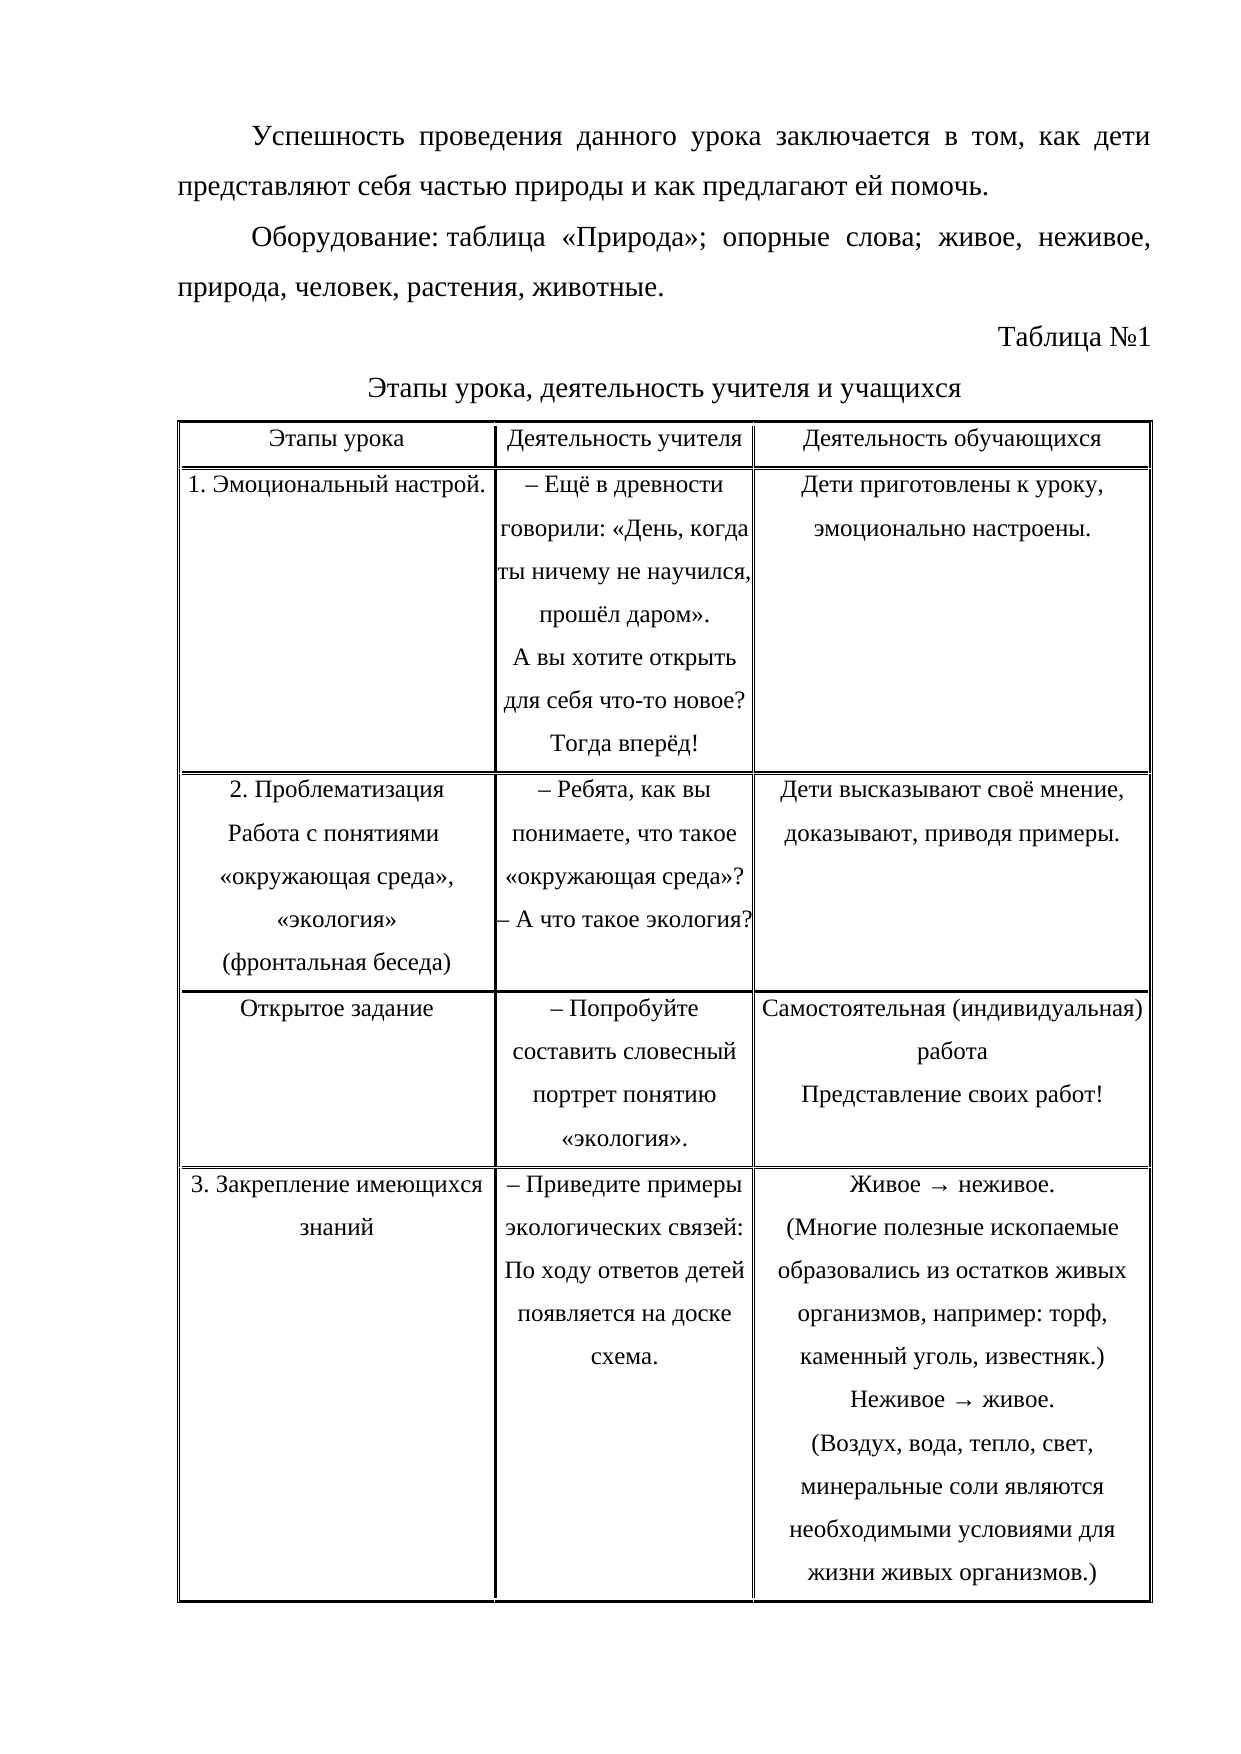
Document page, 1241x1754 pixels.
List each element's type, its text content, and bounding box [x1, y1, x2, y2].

table_cell – Ещё в древности говорили: «День, когда ты ничему не научился, прошёл даром». А вы хотите открыть для себя что-то новое? Тогда вперёд! [497, 470, 752, 771]
text Оборудование: таблица «Природа»; опорные слова; живое, неживое, природа, человек, растения, животные. [177, 219, 1152, 303]
table_cell 1. Эмоциональный настрой. [180, 466, 494, 771]
text Этапы урока, деятельность учителя и учащихся [177, 370, 1152, 403]
table_cell 2. Проблематизация Работа с понятиями «окружающая среда», «экология» (фронтальная беседа) [180, 771, 494, 990]
text Таблица №1 [177, 319, 1152, 353]
table_cell Самостоятельная (индивидуальная) работа Представление своих работ! [755, 990, 1149, 1166]
table_header Деятельность обучающихся [754, 423, 1149, 466]
table_cell – Попробуйте составить словесный портрет понятию «экология». [497, 993, 752, 1166]
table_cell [178, 1166, 495, 1600]
text Успешность проведения данного урока заключается в том, как дети представляют себя частью природы и как предлагают ей помочь. [177, 118, 1152, 202]
table_cell Открытое задание [180, 990, 494, 1166]
table_header Этапы урока [180, 422, 495, 466]
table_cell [495, 1169, 754, 1600]
table_cell – Ребята, как вы понимаете, что такое «окружающая среда»? – А что такое экология? [497, 775, 752, 990]
table_cell Дети высказывают своё мнение, доказывают, приводя примеры. [755, 771, 1150, 990]
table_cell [754, 1166, 1151, 1600]
table_header Деятельность учителя [495, 423, 754, 466]
table_cell Дети приготовлены к уроку, эмоционально настроены. [755, 466, 1150, 771]
